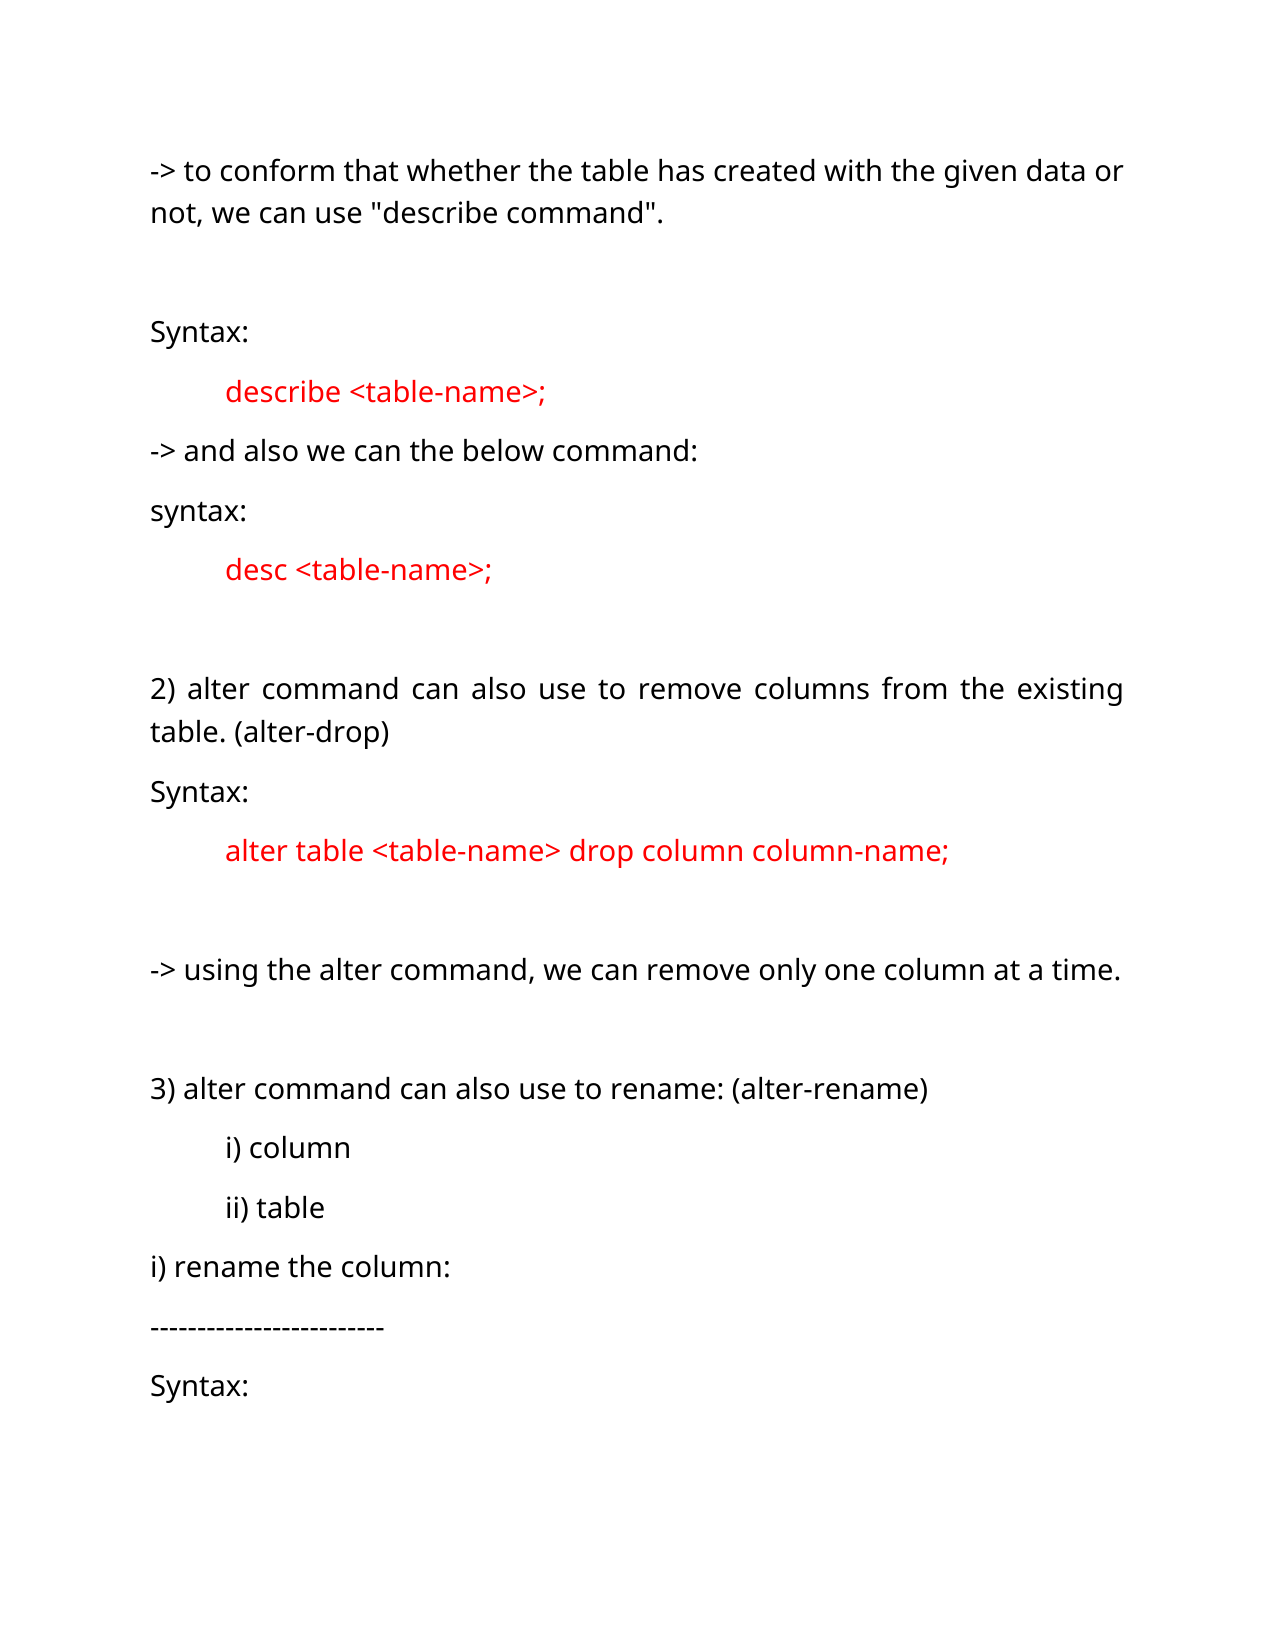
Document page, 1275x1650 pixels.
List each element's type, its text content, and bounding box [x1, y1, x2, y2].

text ------------------------- [150, 1306, 1125, 1346]
text i) column [150, 1128, 1125, 1167]
text -> and also we can the below command: [150, 431, 1125, 470]
text Syntax: [150, 1366, 1125, 1405]
text ii) table [150, 1187, 1125, 1227]
text desc <table-name>; [150, 550, 1125, 589]
text i) rename the column: [150, 1247, 1125, 1286]
text alter table <table-name> drop column column-name; [150, 830, 1125, 870]
text Syntax: [150, 312, 1125, 351]
text syntax: [150, 490, 1125, 530]
text 3) alter command can also use to rename: (alter-rename) [150, 1068, 1125, 1108]
text -> to conform that whether the table has created with the given data or not, we can use "describe command". [150, 150, 1125, 232]
text -> using the alter command, we can remove only one column at a time. [150, 949, 1125, 989]
text describe <table-name>; [150, 371, 1125, 411]
text Syntax: [150, 771, 1125, 811]
text 2) alter command can also use to remove columns from the existing table. (alter-drop) [150, 669, 1125, 751]
